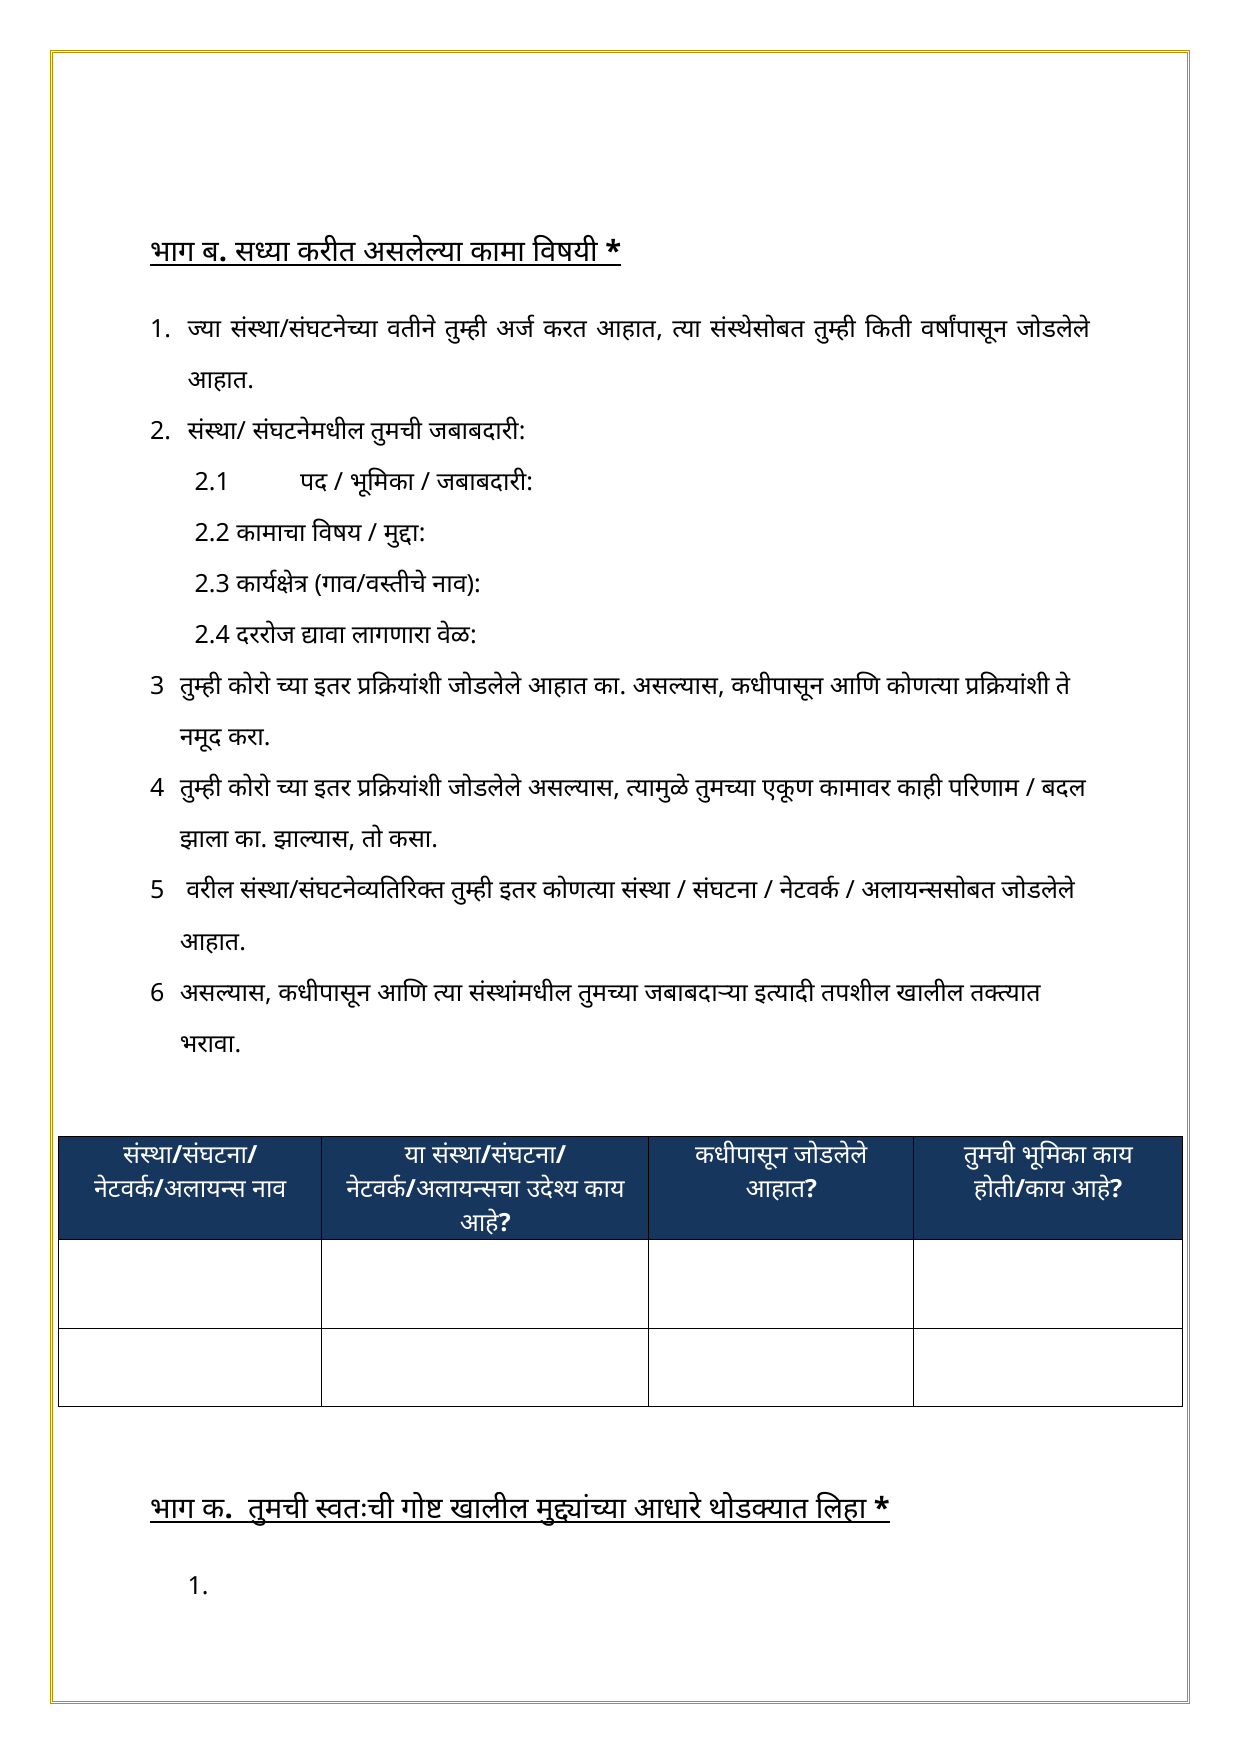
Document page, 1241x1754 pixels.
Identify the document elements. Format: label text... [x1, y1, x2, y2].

list पद / भूमिका / जबाबदारी: 2.2 कामाचा विषय / मुद्दा: 2.3 कार्यक्षेत्र (गाव/वस्तीचे नाव): 2.4 दररोज द्यावा लागणारा वेळ: [194, 464, 1090, 651]
list वरील संस्था/संघटनेव्यतिरिक्त तुम्ही इतर कोणत्या संस्था / संघटना / नेटवर्क / अलायन्ससोबत जोडलेले आहात. [150, 872, 1090, 957]
table_cell [649, 1240, 913, 1327]
list तुम्ही कोरो च्या इतर प्रक्रियांशी जोडलेले आहात का. असल्यास, कधीपासून आणि कोणत्या प्रक्रियांशी ते नमूद करा. [150, 668, 1090, 753]
table_cell [649, 1329, 913, 1406]
table_cell [322, 1240, 648, 1327]
table_cell [59, 1329, 321, 1406]
text भाग ब. सध्या करीत असलेल्या कामा विषयी * [150, 230, 1090, 270]
table_header या संस्था/संघटना/ नेटवर्क/अलायन्सचा उदेश्य काय आहे? [322, 1137, 648, 1239]
table_header संस्था/संघटना/ नेटवर्क/अलायन्स नाव [59, 1137, 321, 1239]
list असल्यास, कधीपासून आणि त्या संस्थांमधील तुमच्या जबाबदाऱ्या इत्यादी तपशील खालील तक्त्यात भरावा. [150, 974, 1090, 1059]
table_cell [59, 1240, 321, 1327]
list ज्या संस्था/संघटनेच्या वतीने तुम्ही अर्ज करत आहात, त्या संस्थेसोबत तुम्ही किती वर्षांपासून जोडलेले आहात. [150, 311, 1090, 396]
table_header कधीपासून जोडलेले आहात? [649, 1137, 913, 1239]
table_header तुमची भूमिका काय होती/काय आहे? [914, 1137, 1182, 1239]
table_cell [322, 1329, 648, 1406]
text भाग क. तुमची स्वतःची गोष्ट खालील मुद्द्यांच्या आधारे थोडक्यात लिहा * [150, 1487, 1090, 1527]
list संस्था/ संघटनेमधील तुमची जबाबदारी: [150, 413, 1090, 447]
table_cell [914, 1240, 1182, 1327]
list तुम्ही कोरो च्या इतर प्रक्रियांशी जोडलेले असल्यास, त्यामुळे तुमच्या एकूण कामावर काही परिणाम / बदल झाला का. झाल्यास, तो कसा. [150, 770, 1090, 855]
table_cell [914, 1329, 1182, 1406]
